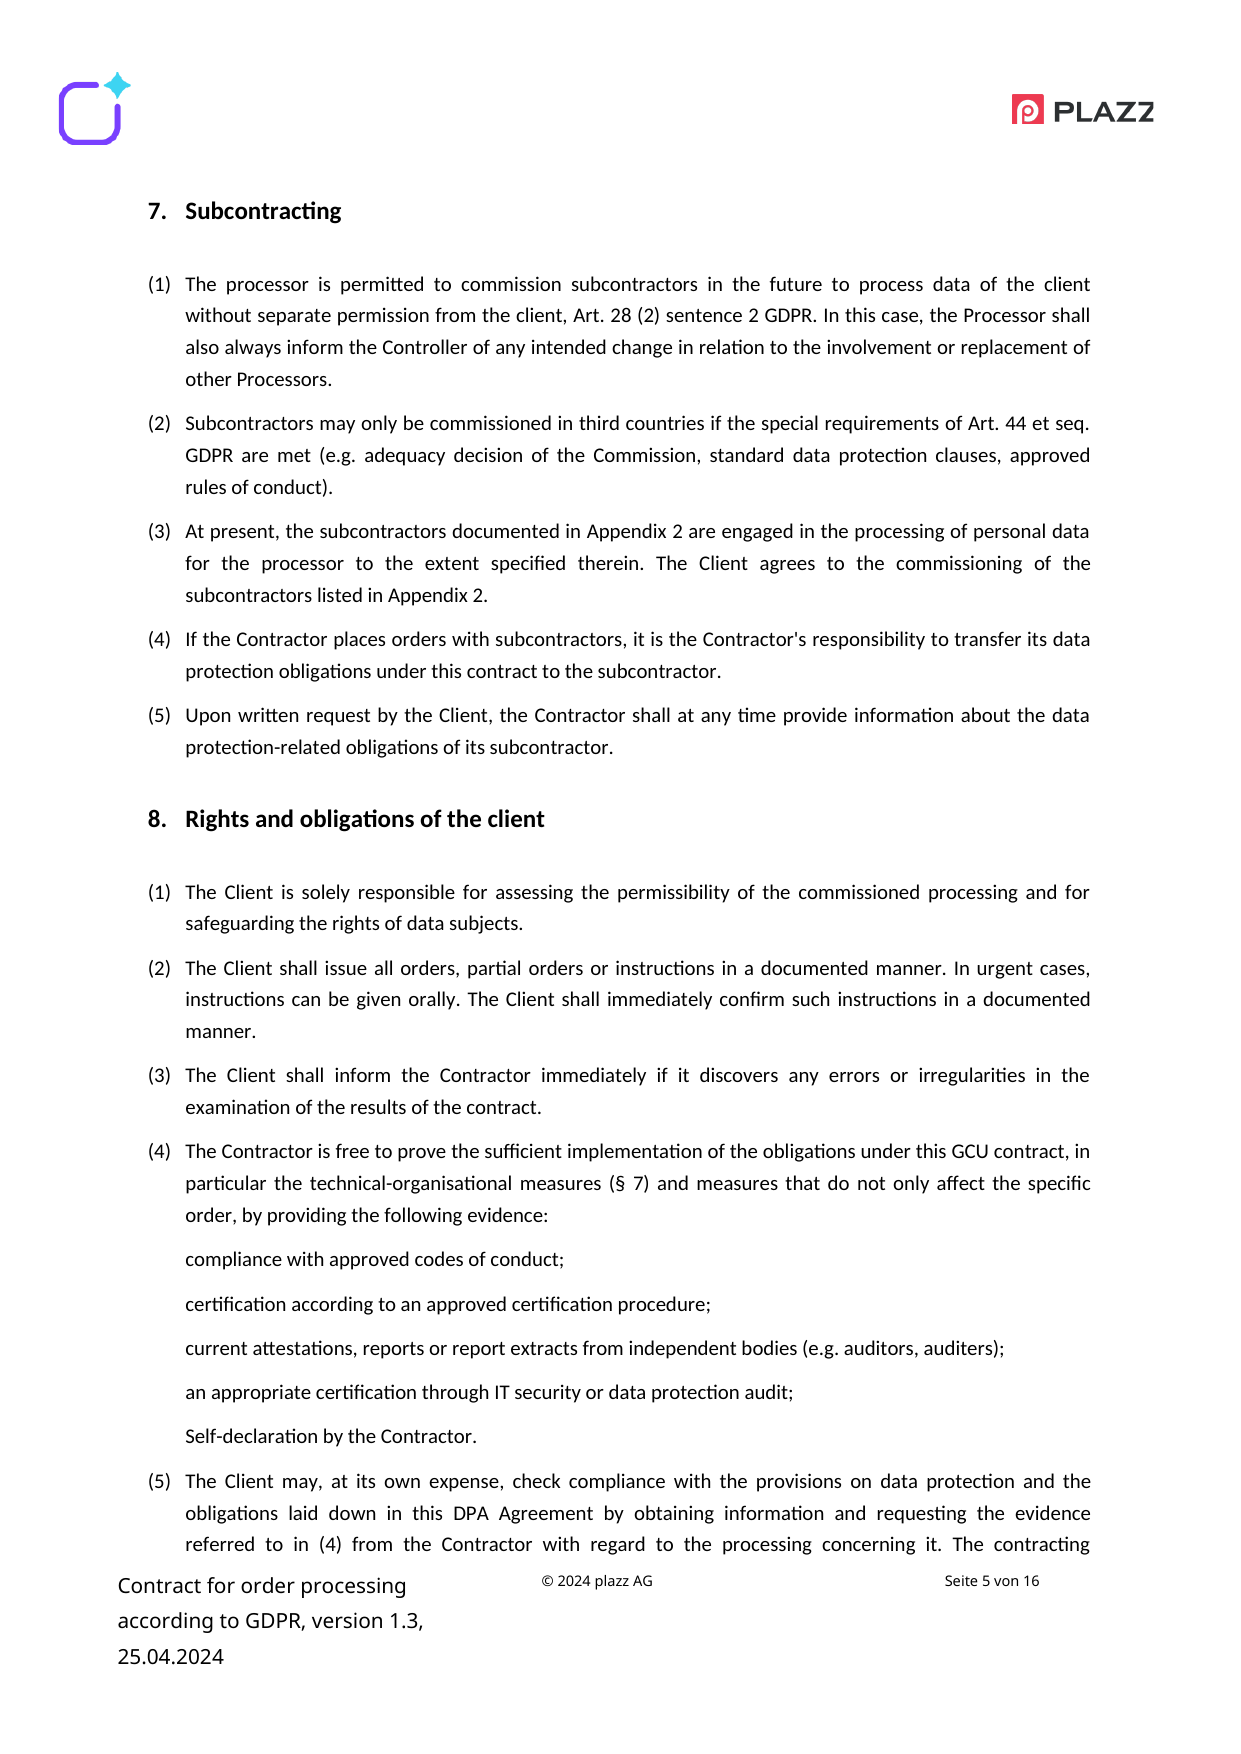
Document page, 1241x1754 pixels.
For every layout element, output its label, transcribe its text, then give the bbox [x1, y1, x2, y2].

text an appropriate certification through IT security or data protection audit; [185, 1379, 1092, 1405]
list Upon written request by the Client, the Contractor shall at any time provide information about the data protection-related obligations of its subcontractor. [148, 702, 1092, 759]
text certification according to an approved certification procedure; [185, 1291, 1092, 1316]
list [148, 1468, 1092, 1557]
list At present, the subcontractors documented in Appendix 2 are engaged in the processing of personal data for the processor to the extent specified therein. The Client agrees to the commissioning of the subcontractors listed in Appendix 2. [148, 518, 1092, 607]
subtitle Rights and obligations of the client [148, 803, 1092, 834]
list The Contractor is free to prove the sufficient implementation of the obligations under this GCU contract, in particular the technical-organisational measures (§ 7) and measures that do not only affect the specific order, by providing the following evidence: [148, 1139, 1092, 1228]
list Subcontractors may only be commissioned in third countries if the special requirements of Art. 44 et seq. GDPR are met (e.g. adequacy decision of the Commission, standard data protection clauses, approved rules of conduct). [148, 411, 1092, 499]
subtitle Subcontracting [148, 195, 1092, 226]
text compliance with approved codes of conduct; [185, 1247, 1092, 1272]
list The Client is solely responsible for assessing the permissibility of the commissioned processing and for safeguarding the rights of data subjects. [148, 879, 1092, 936]
text current attestations, reports or report extracts from independent bodies (e.g. auditors, auditers); [185, 1335, 1092, 1361]
list The Client shall inform the Contractor immediately if it discovers any errors or irregularities in the examination of the results of the contract. [148, 1063, 1092, 1120]
list The Client shall issue all orders, partial orders or instructions in a documented manner. In urgent cases, instructions can be given orally. The Client shall immediately confirm such instructions in a documented manner. [148, 955, 1092, 1044]
text Self-declaration by the Contractor. [185, 1424, 1092, 1449]
list The processor is permitted to commission subcontractors in the future to process data of the client without separate permission from the client, Art. 28 (2) sentence 2 GDPR. In this case, the Processor shall also always inform the Controller of any intended change in relation to the involvement or replacement of other Processors. [148, 271, 1092, 392]
list If the Contractor places orders with subcontractors, it is the Contractor's responsibility to transfer its data protection obligations under this contract to the subcontractor. [148, 626, 1092, 683]
